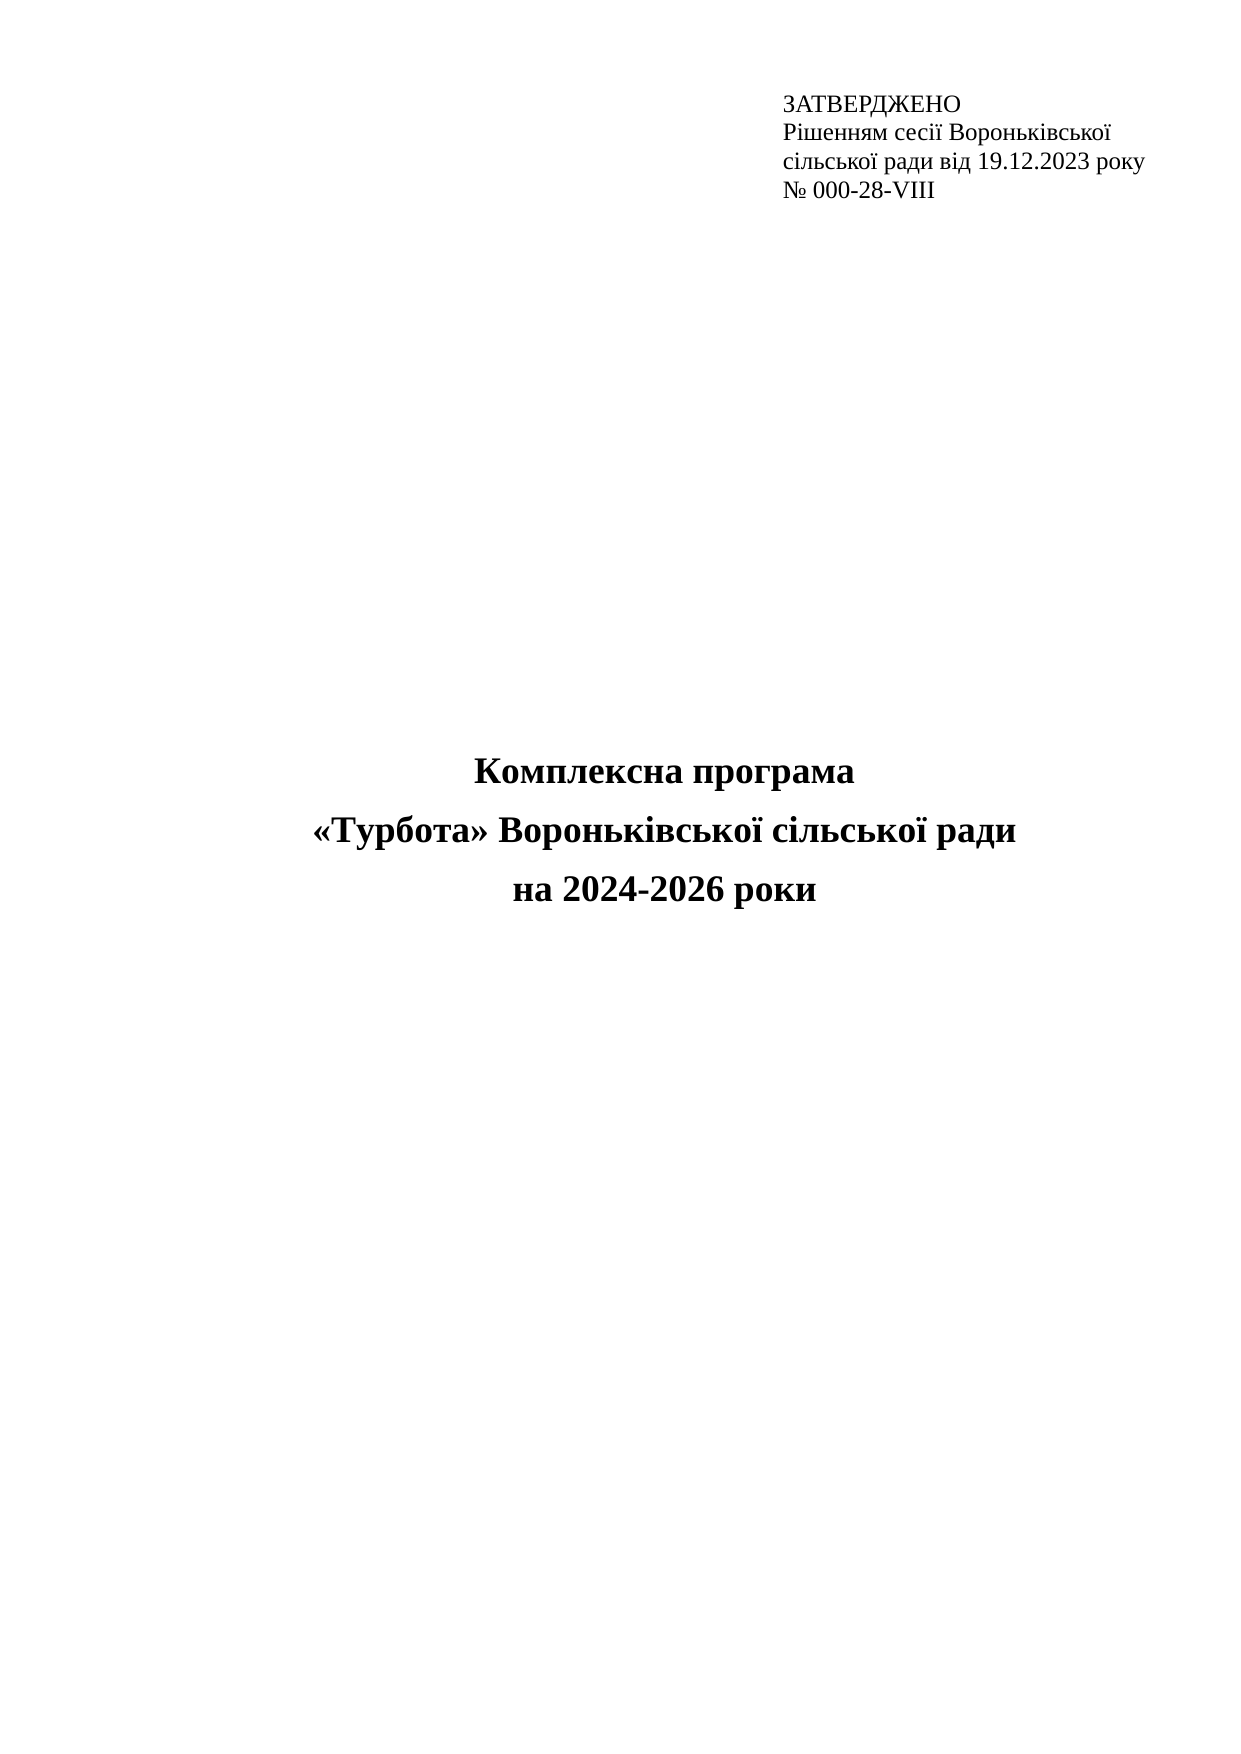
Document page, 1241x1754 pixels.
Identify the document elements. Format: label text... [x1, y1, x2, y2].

text ЗАТВЕРДЖЕНО [177, 89, 1152, 117]
text Рішенням сесії Вороньківської [177, 117, 1152, 146]
text № 000-28-VIII [177, 175, 1152, 204]
text сільської ради від 19.12.2023 року [177, 146, 1152, 175]
text «Турбота» Вороньківської сільської ради [177, 807, 1152, 851]
text Комплексна програма [177, 749, 1152, 792]
text на 2024-2026 роки [177, 866, 1152, 909]
